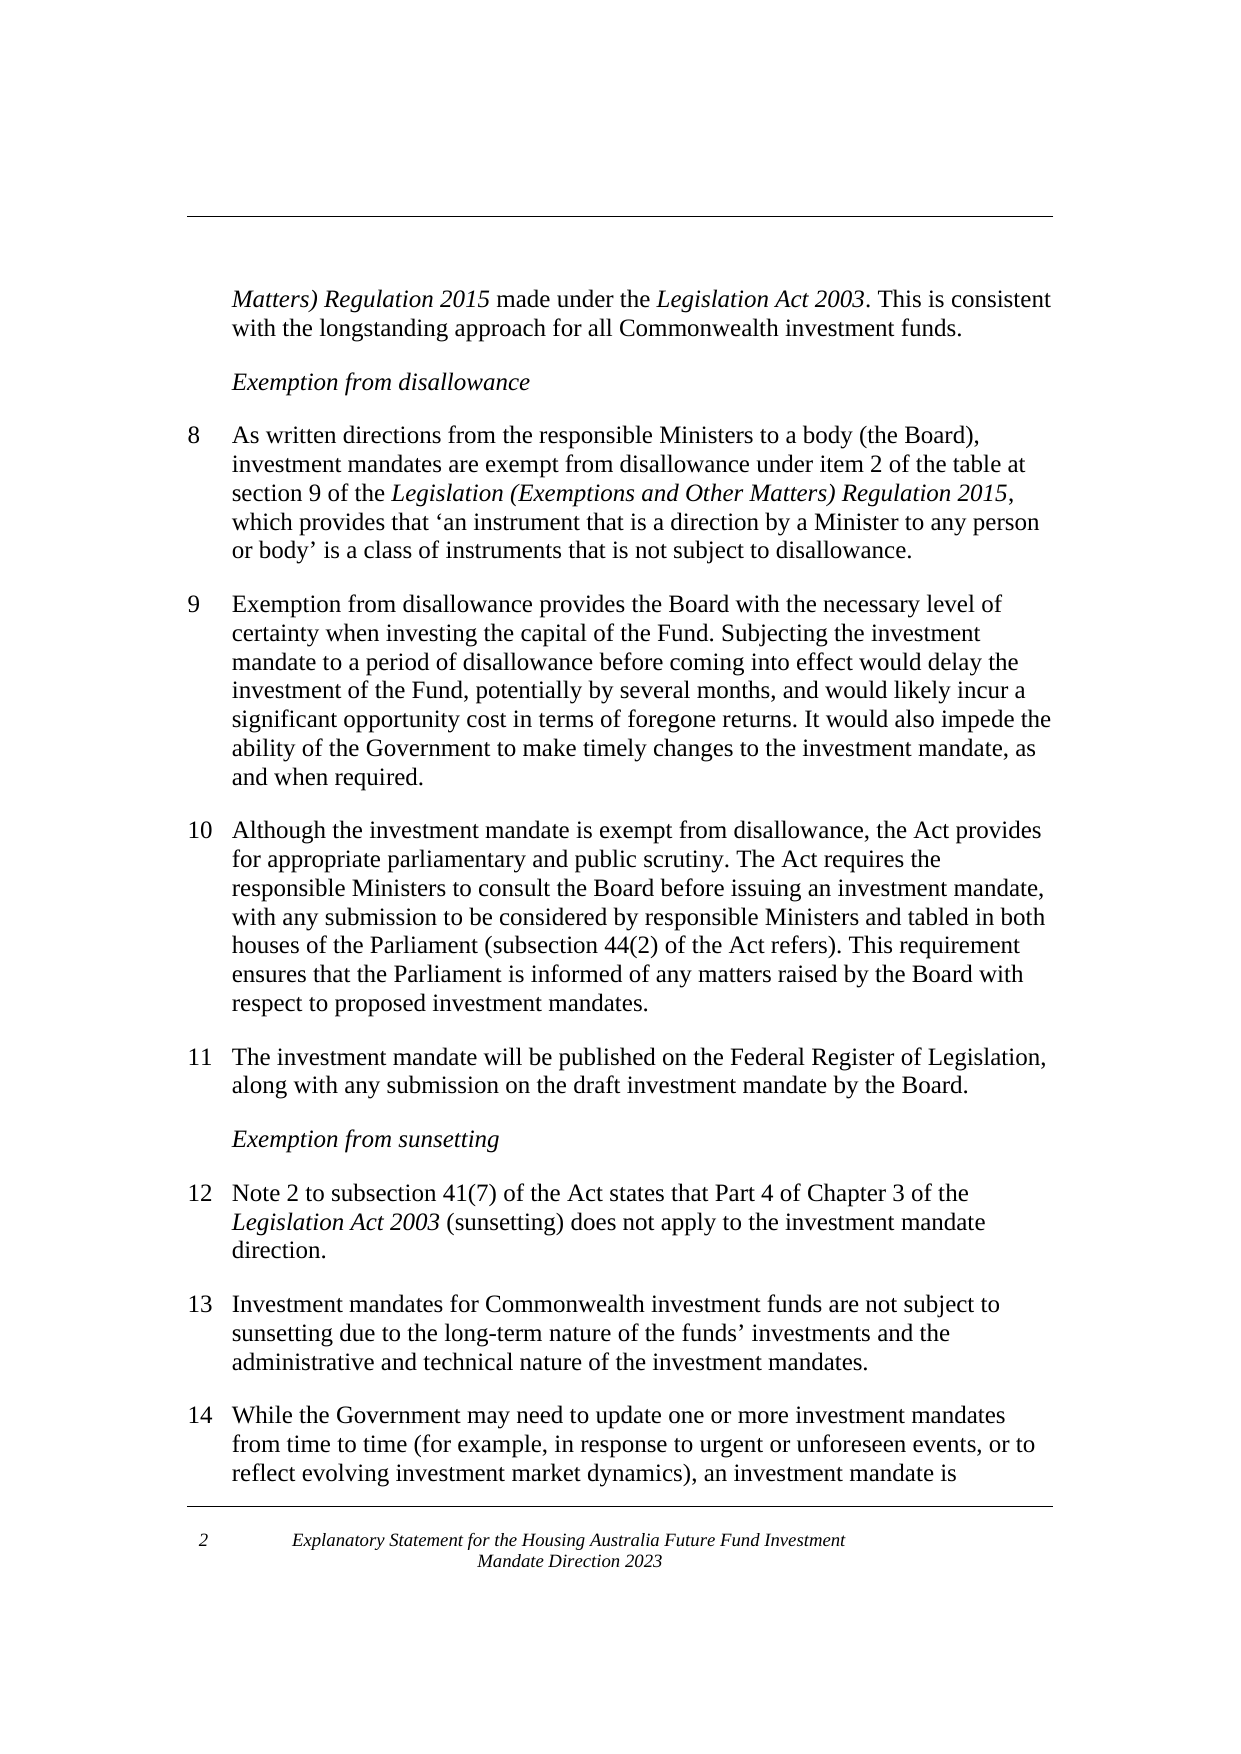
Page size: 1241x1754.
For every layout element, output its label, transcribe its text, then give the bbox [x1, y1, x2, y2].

text Note 2 to subsection 41(7) of the Act states that Part 4 of Chapter 3 of the Legislation Act 2003 (sunsetting) does not apply to the investment mandate direction. [187, 1178, 1053, 1264]
text The investment mandate will be published on the Federal Register of Legislation, along with any submission on the draft investment mandate by the Board. [187, 1042, 1053, 1099]
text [187, 1400, 1053, 1487]
text Investment mandates for Commonwealth investment funds are not subject to sunsetting due to the long-term nature of the funds’ investments and the administrative and technical nature of the investment mandates. [187, 1289, 1053, 1375]
list Exemption from sunsetting [187, 1124, 1053, 1153]
text Exemption from disallowance provides the Board with the necessary level of certainty when investing the capital of the Fund. Subjecting the investment mandate to a period of disallowance before coming into effect would delay the investment of the Fund, potentially by several months, and would likely incur a significant opportunity cost in terms of foregone returns. It would also impede the ability of the Government to make timely changes to the investment mandate, as and when required. [187, 589, 1053, 790]
text Although the investment mandate is exempt from disallowance, the Act provides for appropriate parliamentary and public scrutiny. The Act requires the responsible Ministers to consult the Board before issuing an investment mandate, with any submission to be considered by responsible Ministers and tabled in both houses of the Parliament (subsection 44(2) of the Act refers). This requirement ensures that the Parliament is informed of any matters raised by the Board with respect to proposed investment mandates. [187, 815, 1053, 1017]
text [187, 284, 1053, 342]
text As written directions from the responsible Ministers to a body (the Board), investment mandates are exempt from disallowance under item 2 of the table at section 9 of the Legislation (Exemptions and Other Matters) Regulation 2015, which provides that ‘an instrument that is a direction by a Minister to any person or body’ is a class of instruments that is not subject to disallowance. [187, 420, 1053, 564]
list Exemption from disallowance [232, 367, 1053, 395]
